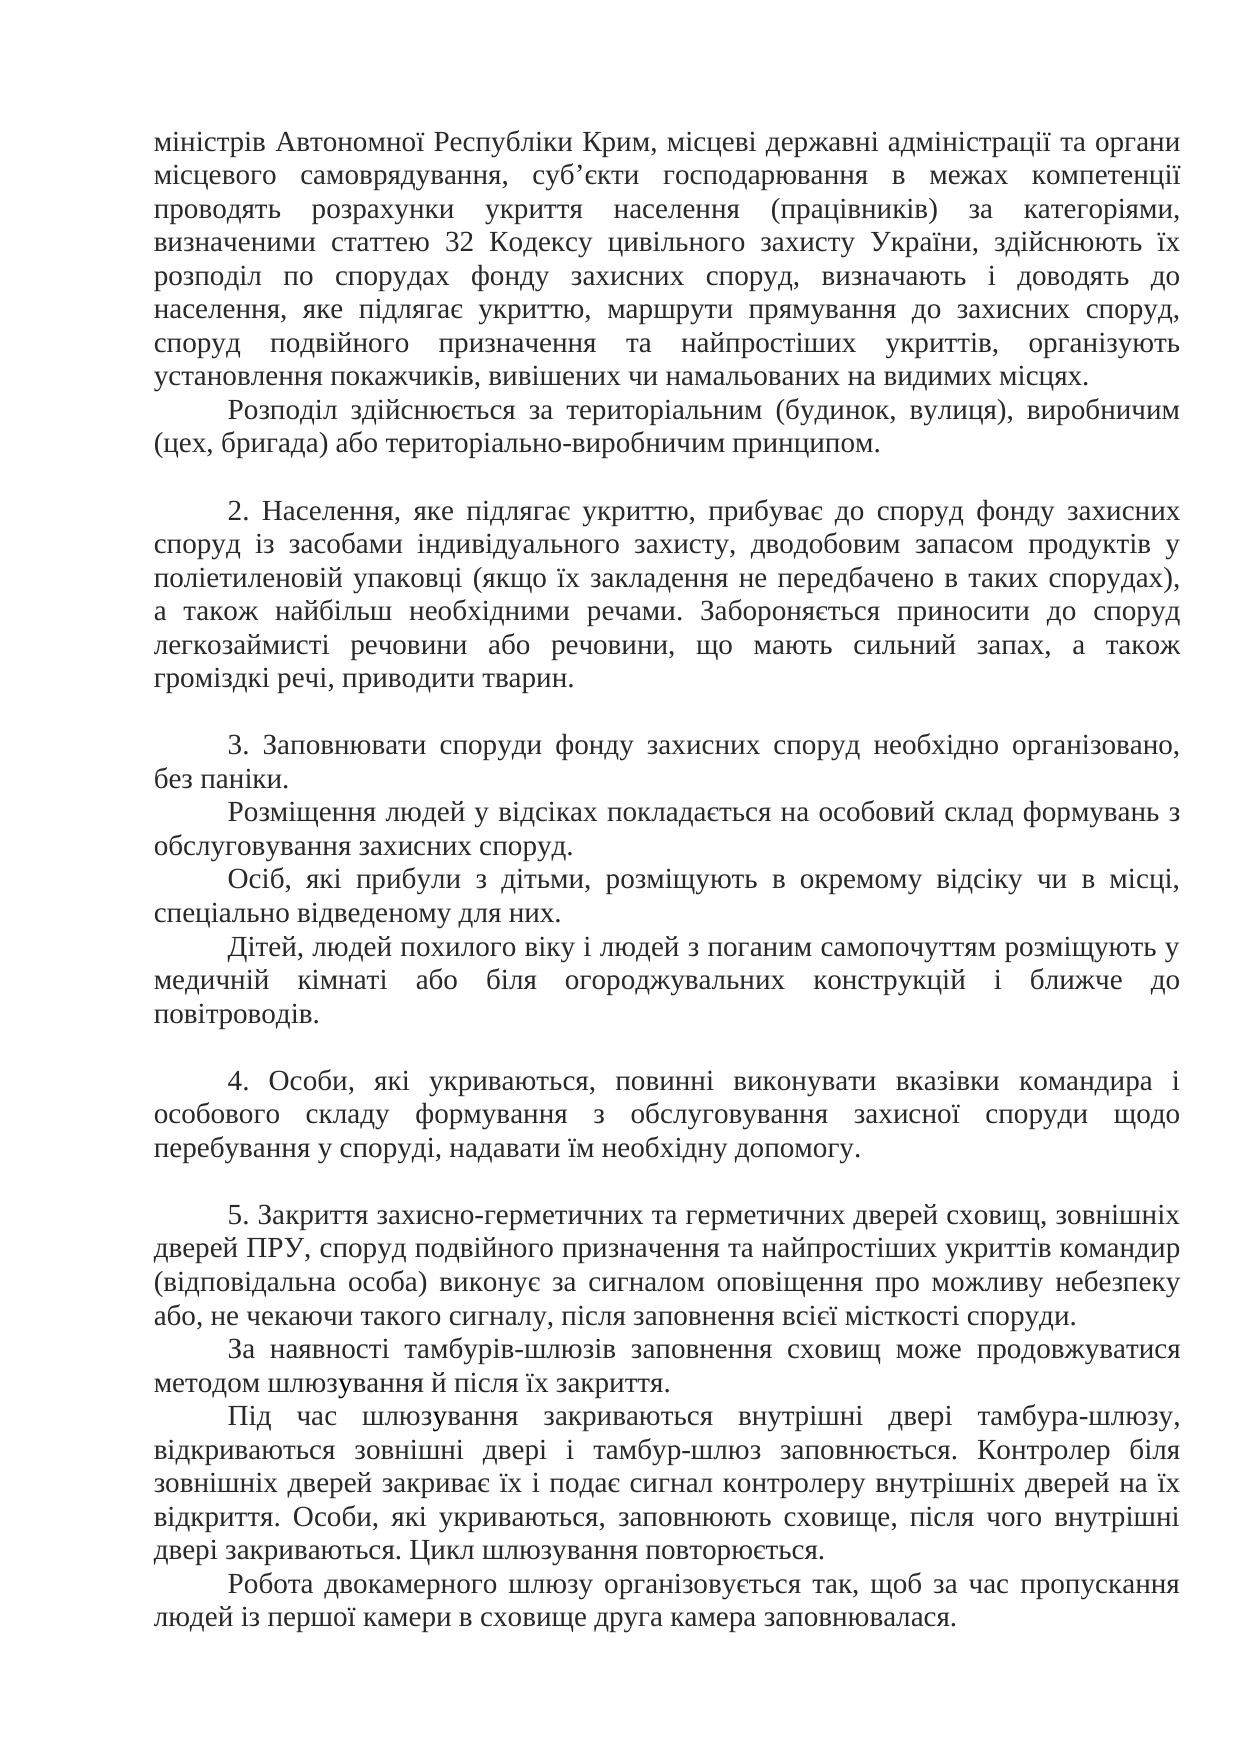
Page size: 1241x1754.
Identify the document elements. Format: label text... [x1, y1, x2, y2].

text Розподіл здійснюється за територіальним (будинок, вулиця), виробничим (цех, бригада) або територіально-виробничим принципом. [153, 392, 1181, 459]
text 5. Закриття захисно-герметичних та герметичних дверей сховищ, зовнішніх дверей ПРУ, споруд подвійного призначення та найпростіших укриттів командир (відповідальна особа) виконує за сигналом оповіщення про можливу небезпеку або, не чекаючи такого сигналу, після заповнення всієї місткості споруди. [153, 1197, 1181, 1331]
text Під час шлюзування закриваються внутрішні двері тамбура-шлюзу, відкриваються зовнішні двері і тамбур-шлюз заповнюється. Контролер біля зовнішніх дверей закриває їх і подає сигнал контролеру внутрішніх дверей на їх відкриття. Особи, які укриваються, заповнюють сховище, після чого внутрішні двері закриваються. Цикл шлюзування повторюється. [153, 1398, 1181, 1566]
text 2. Населення, яке підлягає укриттю, прибуває до споруд фонду захисних споруд із засобами індивідуального захисту, дводобовим запасом продуктів у поліетиленовій упаковці (якщо їх закладення не передбачено в таких спорудах), а також найбільш необхідними речами. Забороняється приносити до споруд легкозаймисті речовини або речовини, що мають сильний запах, а також громіздкі речі, приводити тварин. [153, 493, 1181, 694]
text 3. Заповнювати споруди фонду захисних споруд необхідно організовано, без паніки. [153, 727, 1181, 794]
text Робота двокамерного шлюзу організовується так, щоб за час пропускання людей із першої камери в сховище друга камера заповнювалася. [153, 1566, 1181, 1633]
text 4. Особи, які укриваються, повинні виконувати вказівки командира і особового складу формування з обслуговування захисної споруди щодо перебування у споруді, надавати їм необхідну допомогу. [153, 1063, 1181, 1163]
text Дітей, людей похилого віку і людей з поганим самопочуттям розміщують у медичній кімнаті або біля огороджувальних конструкцій і ближче до повітроводів. [153, 929, 1181, 1029]
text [153, 124, 1181, 392]
text За наявності тамбурів-шлюзів заповнення сховищ може продовжуватися методом шлюзування й після їх закриття. [153, 1331, 1181, 1398]
text Розміщення людей у відсіках покладається на особовий склад формувань з обслуговування захисних споруд. [153, 794, 1181, 862]
text Осіб, які прибули з дітьми, розміщують в окремому відсіку чи в місці, спеціально відведеному для них. [153, 862, 1181, 929]
